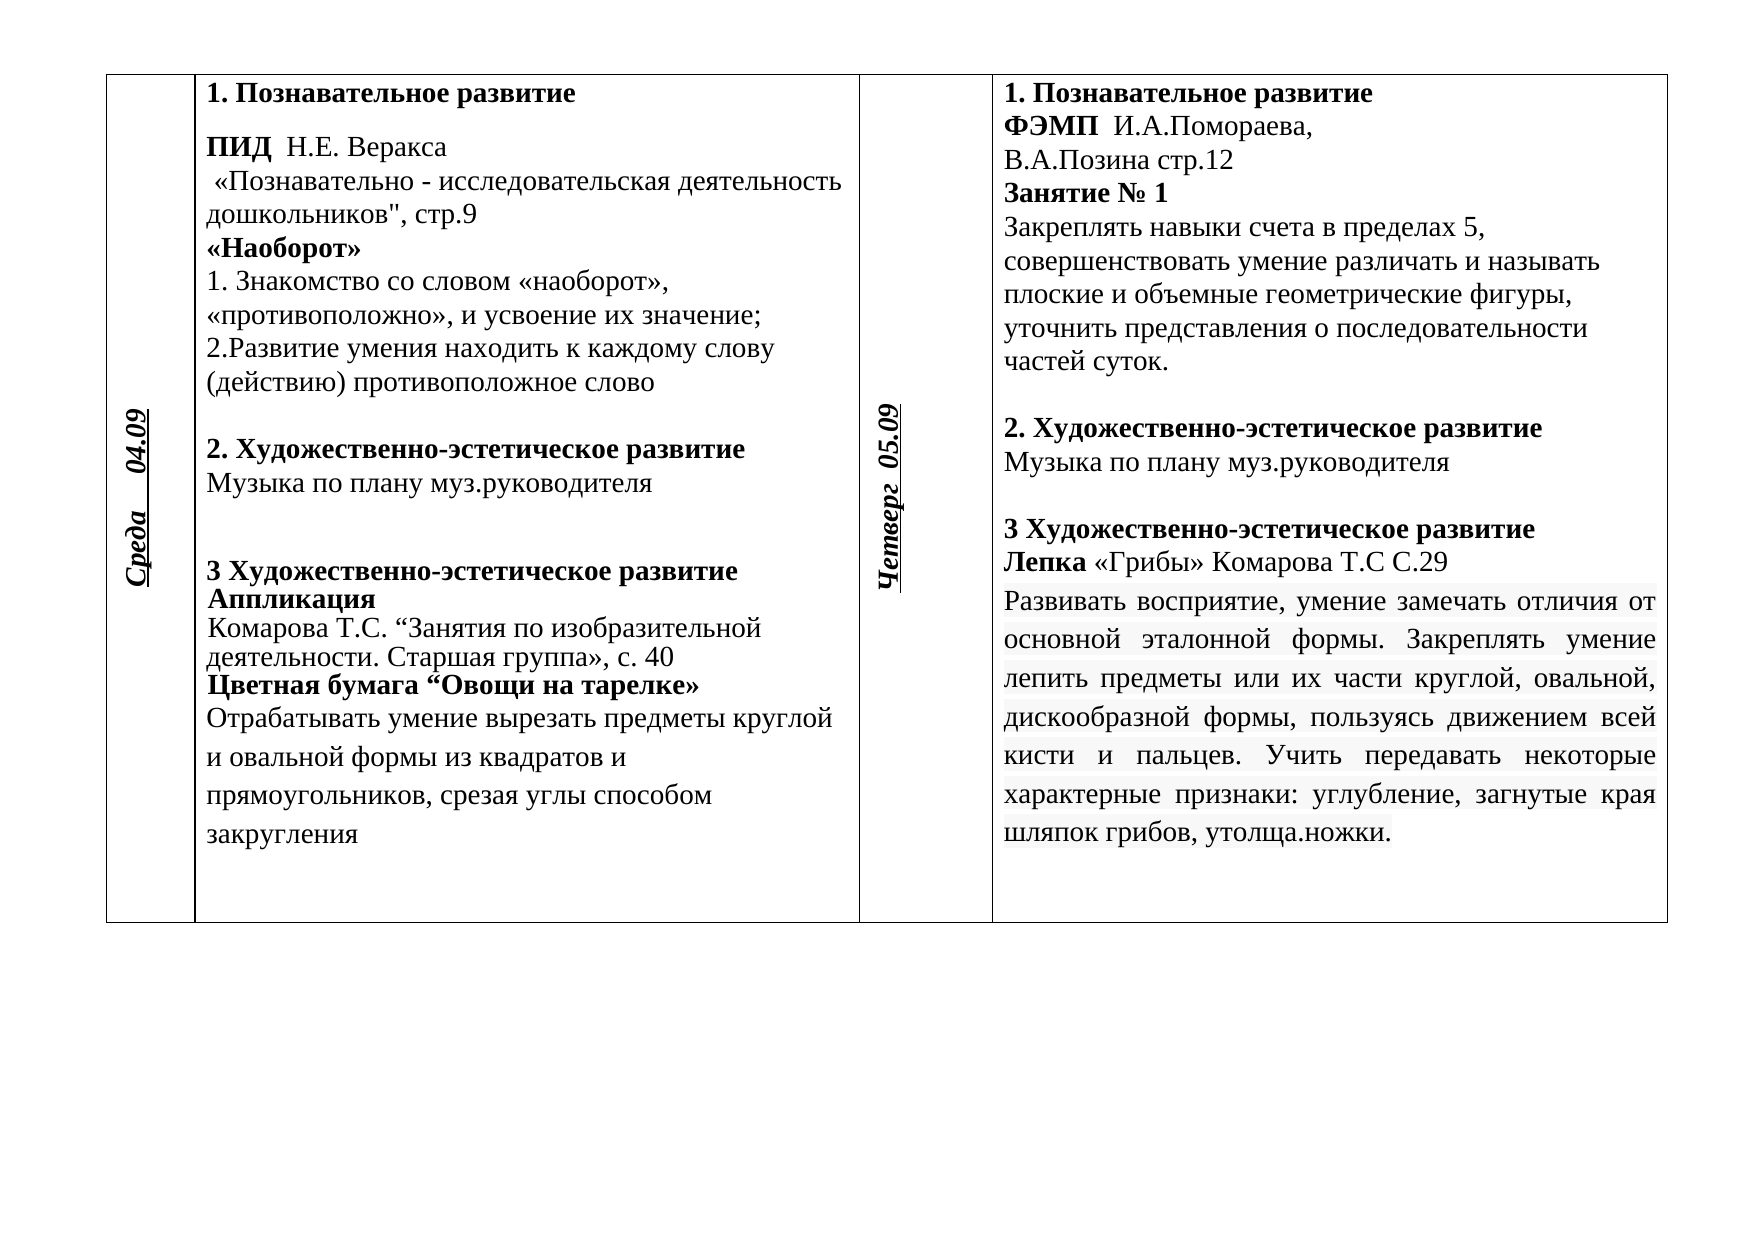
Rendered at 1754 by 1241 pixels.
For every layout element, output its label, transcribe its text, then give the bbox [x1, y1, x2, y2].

table_cell Четверг 05.09 [860, 75, 992, 922]
table_cell 1. Познавательное развитие ФЭМП И.А.Помораева, В.А.Позина стр.12 Занятие № 1 Закреплять навыки счета в пределах 5, совершенствовать умение различать и называть плоские и объемные геометрические фигуры, уточнить представления о последовательности частей суток. 2. Художественно-эстетическое развитие Музыка по плану муз.руководителя 3 Художественно-эстетическое развитие Лепка «Грибы» Комарова Т.С С.29 Развивать восприятие, умение замечать отличия от основной эталонной формы. Закреплять умение лепить предметы или их части круглой, овальной, дискообразной формы, пользуясь движением всей кисти и пальцев. Учить передавать некоторые характерные признаки: углубление, загнутые края шляпок грибов, утолща.ножки. [993, 75, 1667, 922]
table_cell 1. Познавательное развитие ПИД Н.Е. Веракса «Познавательно - исследовательская деятельность дошкольников", стр.9 «Наоборот» 1. Знакомство со словом «наоборот», «противоположно», и усвоение их значение; 2.Развитие умения находить к каждому слову (действию) противоположное слово 2. Художественно-эстетическое развитие Музыка по плану муз.руководителя 3 Художественно-эстетическое развитие Аппликация Комарова Т.С. “Занятия по изобразительной деятельности. Старшая группа», с. 40 Цветная бумага “Овощи на тарелке» Отрабатывать умение вырезать предметы круглой и овальной формы из квадратов и прямоугольников, срезая углы способом закругления [196, 75, 859, 922]
table_cell Среда 04.09 [107, 75, 194, 922]
